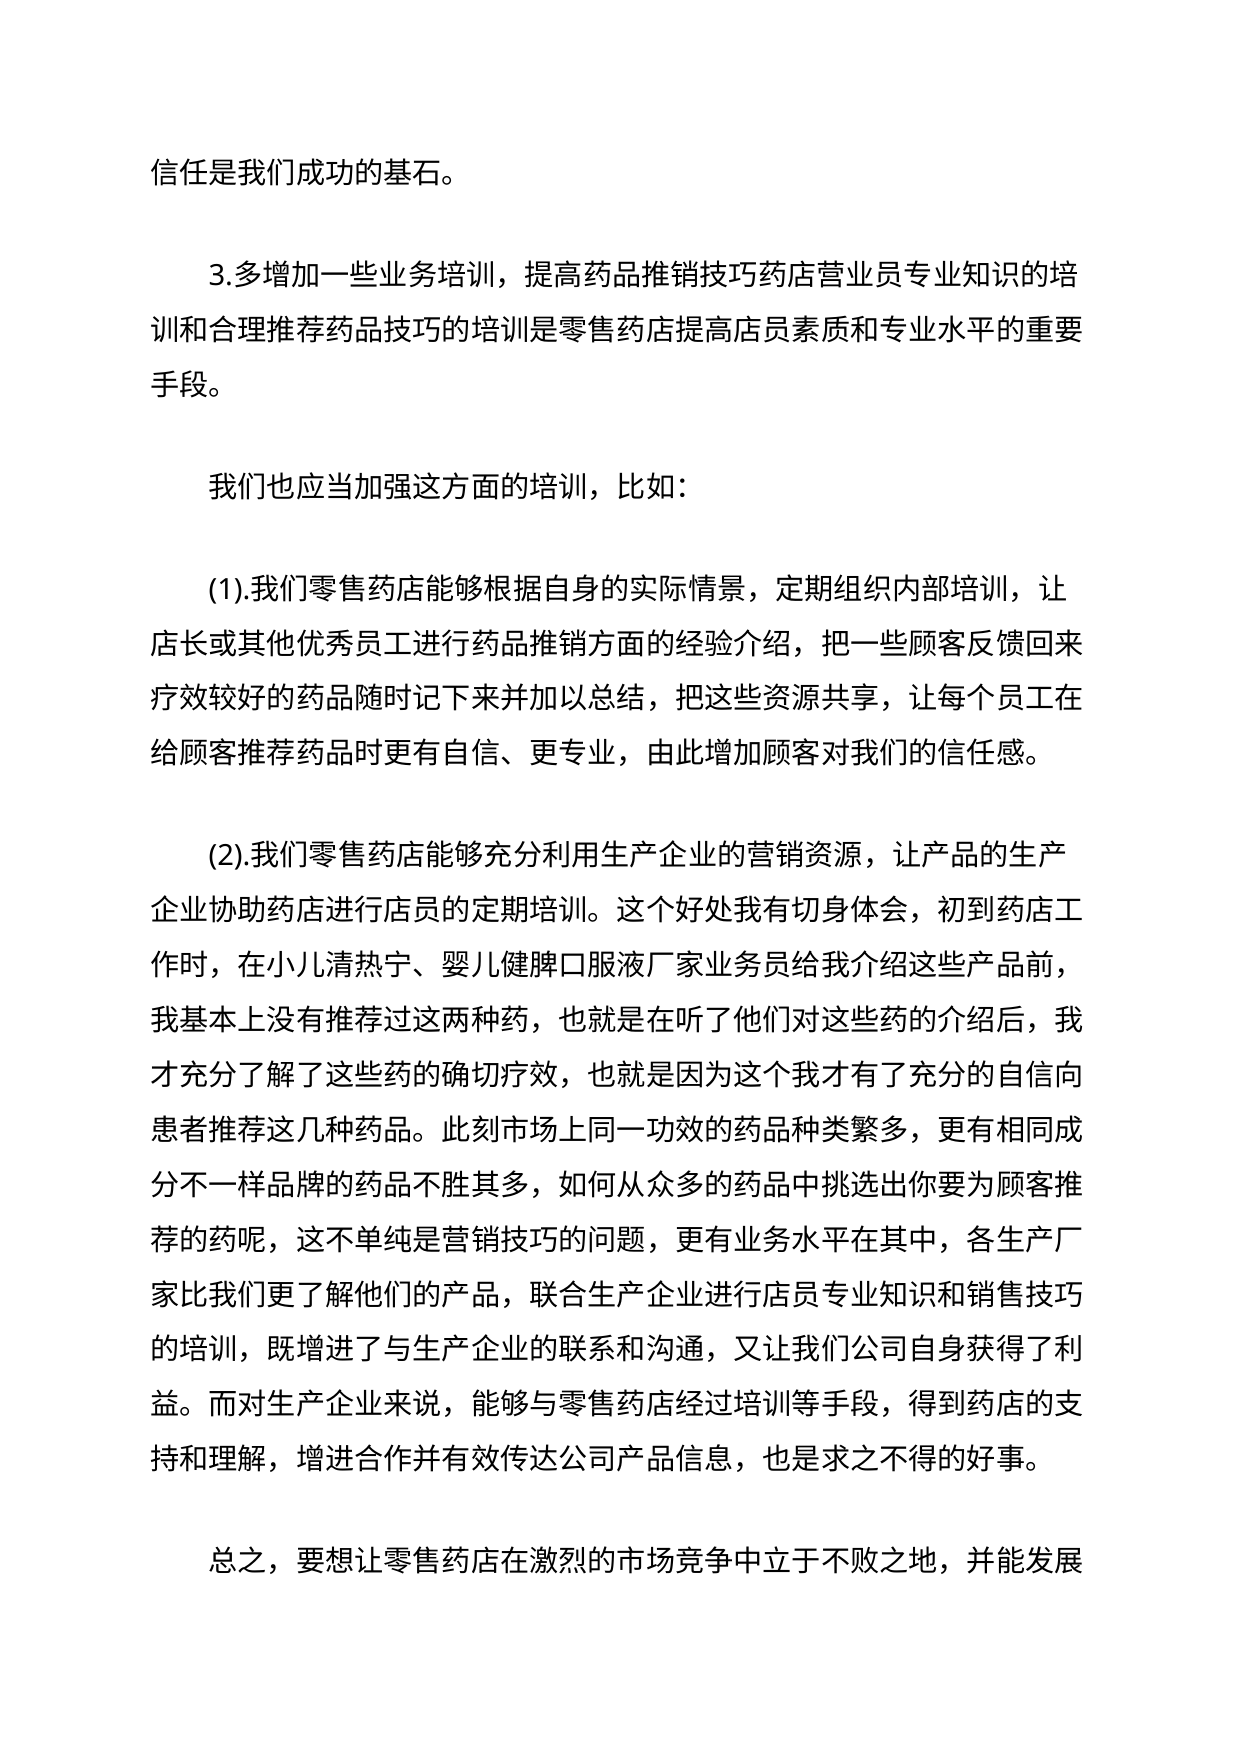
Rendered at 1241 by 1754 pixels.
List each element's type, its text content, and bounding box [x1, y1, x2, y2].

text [150, 150, 1090, 192]
text (1).我们零售药店能够根据自身的实际情景，定期组织内部培训，让店长或其他优秀员工进行药品推销方面的经验介绍，把一些顾客反馈回来疗效较好的药品随时记下来并加以总结，把这些资源共享，让每个员工在给顾客推荐药品时更有自信、更专业，由此增加顾客对我们的信任感。 [150, 565, 1090, 772]
text 我们也应当加强这方面的培训，比如： [150, 463, 1090, 506]
text 3.多增加一些业务培训，提高药品推销技巧药店营业员专业知识的培训和合理推荐药品技巧的培训是零售药店提高店员素质和专业水平的重要手段。 [150, 252, 1090, 404]
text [150, 1537, 1090, 1580]
text (2).我们零售药店能够充分利用生产企业的营销资源，让产品的生产企业协助药店进行店员的定期培训。这个好处我有切身体会，初到药店工作时，在小儿清热宁、婴儿健脾口服液厂家业务员给我介绍这些产品前，我基本上没有推荐过这两种药，也就是在听了他们对这些药的介绍后，我才充分了解了这些药的确切疗效，也就是因为这个我才有了充分的自信向患者推荐这几种药品。此刻市场上同一功效的药品种类繁多，更有相同成分不一样品牌的药品不胜其多，如何从众多的药品中挑选出你要为顾客推荐的药呢，这不单纯是营销技巧的问题，更有业务水平在其中，各生产厂家比我们更了解他们的产品，联合生产企业进行店员专业知识和销售技巧的培训，既增进了与生产企业的联系和沟通，又让我们公司自身获得了利益。而对生产企业来说，能够与零售药店经过培训等手段，得到药店的支持和理解，增进合作并有效传达公司产品信息，也是求之不得的好事。 [150, 832, 1090, 1478]
